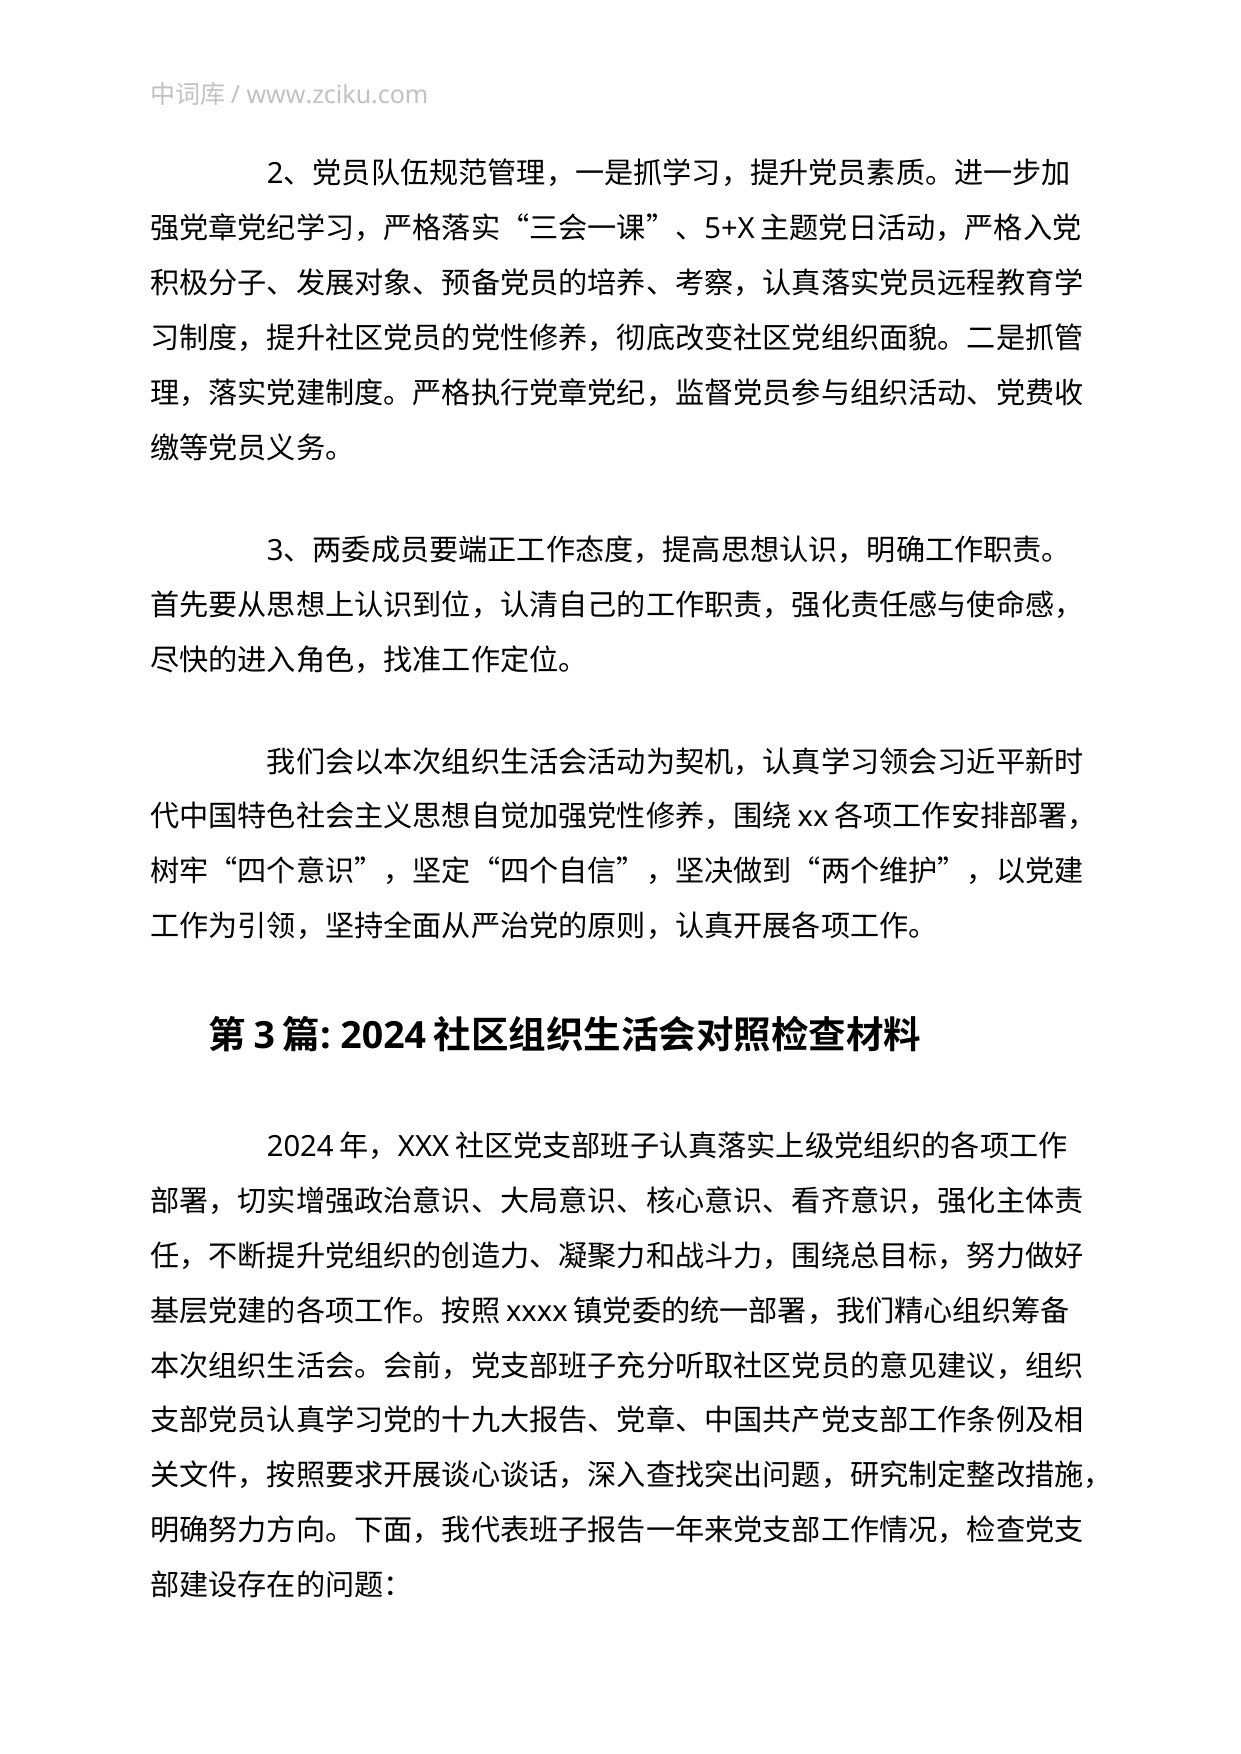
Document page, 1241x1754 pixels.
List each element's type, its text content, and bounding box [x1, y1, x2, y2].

text 2024年，XXX社区党支部班子认真落实上级党组织的各项工作部署，切实增强政治意识、大局意识、核心意识、看齐意识，强化主体责任，不断提升党组织的创造力、凝聚力和战斗力，围绕总目标，努力做好基层党建的各项工作。按照xxxx镇党委的统一部署，我们精心组织筹备本次组织生活会。会前，党支部班子充分听取社区党员的意见建议，组织支部党员认真学习党的十九大报告、党章、中国共产党支部工作条例及相关文件，按照要求开展谈心谈话，深入查找突出问题，研究制定整改措施，明确努力方向。下面，我代表班子报告一年来党支部工作情况，检查党支部建设存在的问题： [150, 1122, 1090, 1604]
text 2、党员队伍规范管理，一是抓学习，提升党员素质。进一步加强党章党纪学习，严格落实“三会一课”、5+X主题党日活动，严格入党积极分子、发展对象、预备党员的培养、考察，认真落实党员远程教育学习制度，提升社区党员的党性修养，彻底改变社区党组织面貌。二是抓管理，落实党建制度。严格执行党章党纪，监督党员参与组织活动、党费收缴等党员义务。 [150, 150, 1090, 467]
text 我们会以本次组织生活会活动为契机，认真学习领会习近平新时代中国特色社会主义思想自觉加强党性修养，围绕xx各项工作安排部署，树牢“四个意识”，坚定“四个自信”，坚决做到“两个维护”，以党建工作为引领，坚持全面从严治党的原则，认真开展各项工作。 [150, 738, 1090, 945]
text 3、两委成员要端正工作态度，提高思想认识，明确工作职责。首先要从思想上认识到位，认清自己的工作职责，强化责任感与使命感，尽快的进入角色，找准工作定位。 [150, 526, 1090, 679]
text 第3篇: 2024社区组织生活会对照检查材料 [150, 1005, 1090, 1059]
